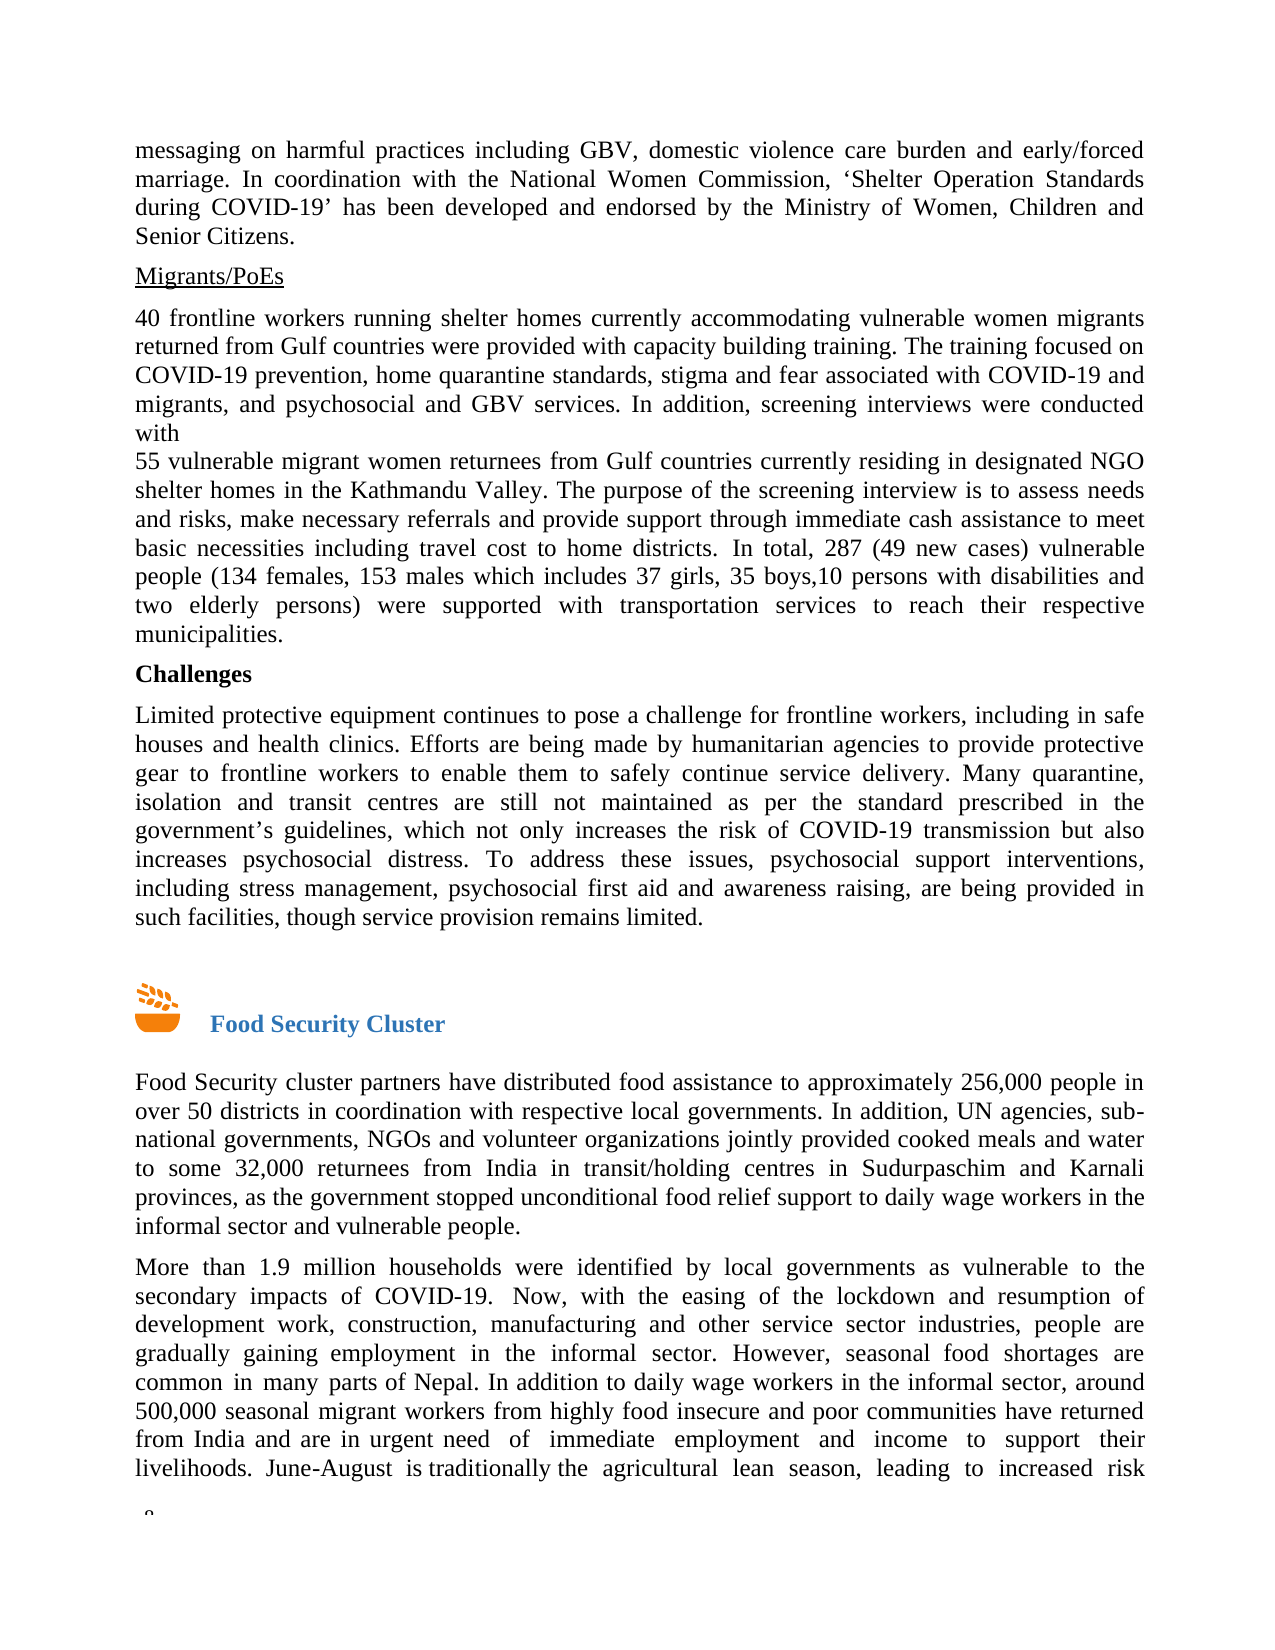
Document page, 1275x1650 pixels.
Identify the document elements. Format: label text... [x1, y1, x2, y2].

text 40 frontline workers running shelter homes currently accommodating vulnerable women migrants returned from Gulf countries were provided with capacity building training. The training focused on COVID-19 prevention, home quarantine standards, stigma and fear associated with COVID-19 and migrants, and psychosocial and GBV services. In addition, screening interviews were conducted with [135, 303, 1144, 446]
text Food Security Cluster [210, 1009, 1152, 1038]
text Challenges [135, 659, 256, 688]
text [135, 1252, 1145, 1482]
text Limited protective equipment continues to pose a challenge for frontline workers, including in safe houses and health clinics. Efforts are being made by humanitarian agencies to provide protective gear to frontline workers to enable them to safely continue service delivery. Many quarantine, isolation and transit centres are still not maintained as per the standard prescribed in the government’s guidelines, which not only increases the risk of COVID-19 transmission but also increases psychosocial distress. To address these issues, psychosocial support interventions, including stress management, psychosocial first aid and awareness raising, are being provided in such facilities, though service provision remains limited. [135, 700, 1145, 930]
text Food Security cluster partners have distributed food assistance to approximately 256,000 people in over 50 districts in coordination with respective local governments. In addition, UN agencies, sub- national governments, NGOs and volunteer organizations jointly provided cooked meals and water to some 32,000 returnees from India in transit/holding centres in Sudurpaschim and Karnali provinces, as the government stopped unconditional food relief support to daily wage workers in the informal sector and vulnerable people. [135, 1067, 1144, 1239]
text 55 vulnerable migrant women returnees from Gulf countries currently residing in designated NGO shelter homes in the Kathmandu Valley. The purpose of the screening interview is to assess needs and risks, make necessary referrals and provide support through immediate cash assistance to meet basic necessities including travel cost to home districts. In total, 287 (49 new cases) vulnerable people (134 females, 153 males which includes 37 girls, 35 boys,10 persons with disabilities and two elderly persons) were supported with transportation services to reach their respective municipalities. [135, 446, 1144, 648]
text messaging on harmful practices including GBV, domestic violence care burden and early/forced marriage. In coordination with the National Women Commission, ‘Shelter Operation Standards during COVID-19’ has been developed and endorsed by the Ministry of Women, Children and Senior Citizens. [135, 135, 1144, 250]
text Migrants/PoEs [135, 261, 287, 290]
